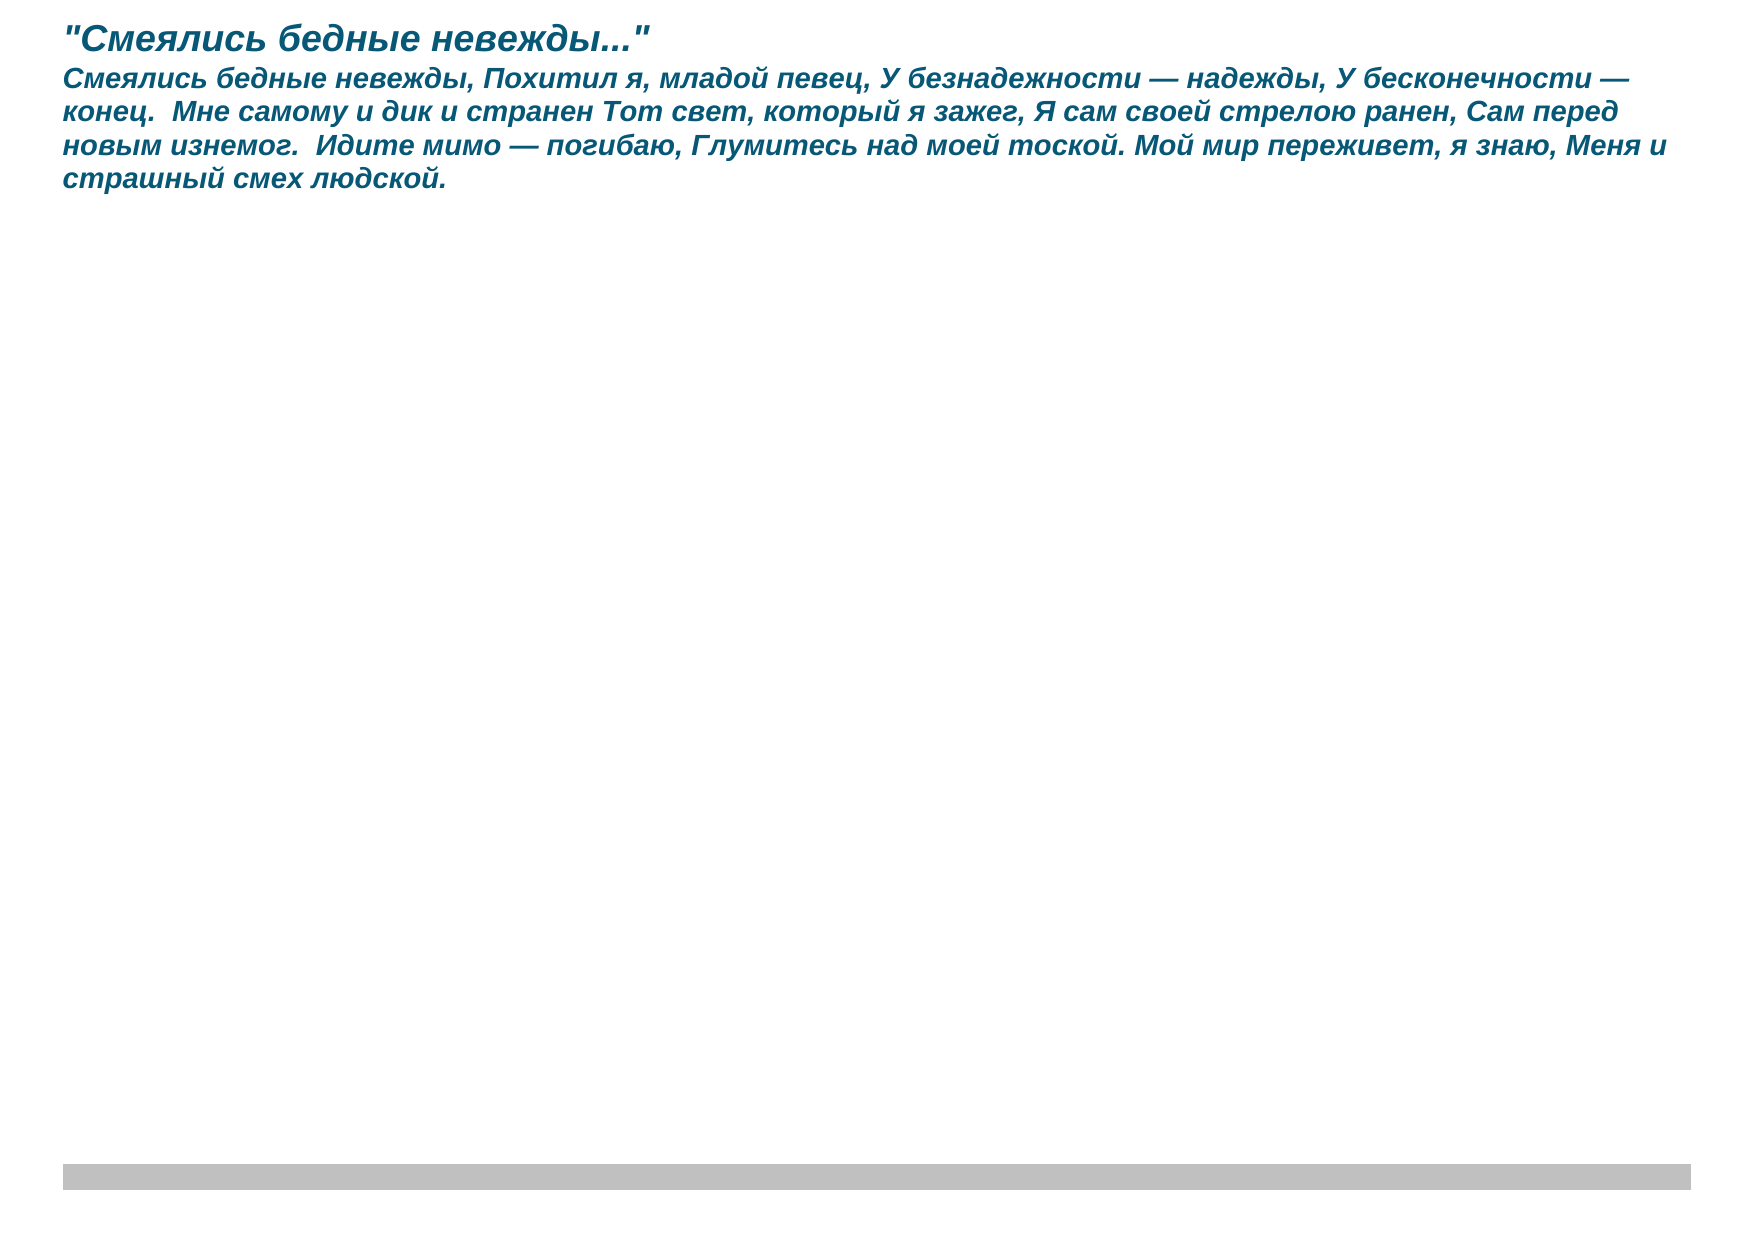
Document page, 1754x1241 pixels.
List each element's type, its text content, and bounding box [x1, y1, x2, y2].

subtitle "Смеялись бедные невежды..." [62, 17, 1691, 60]
text Смеялись бедные невежды, [62, 61, 1691, 195]
